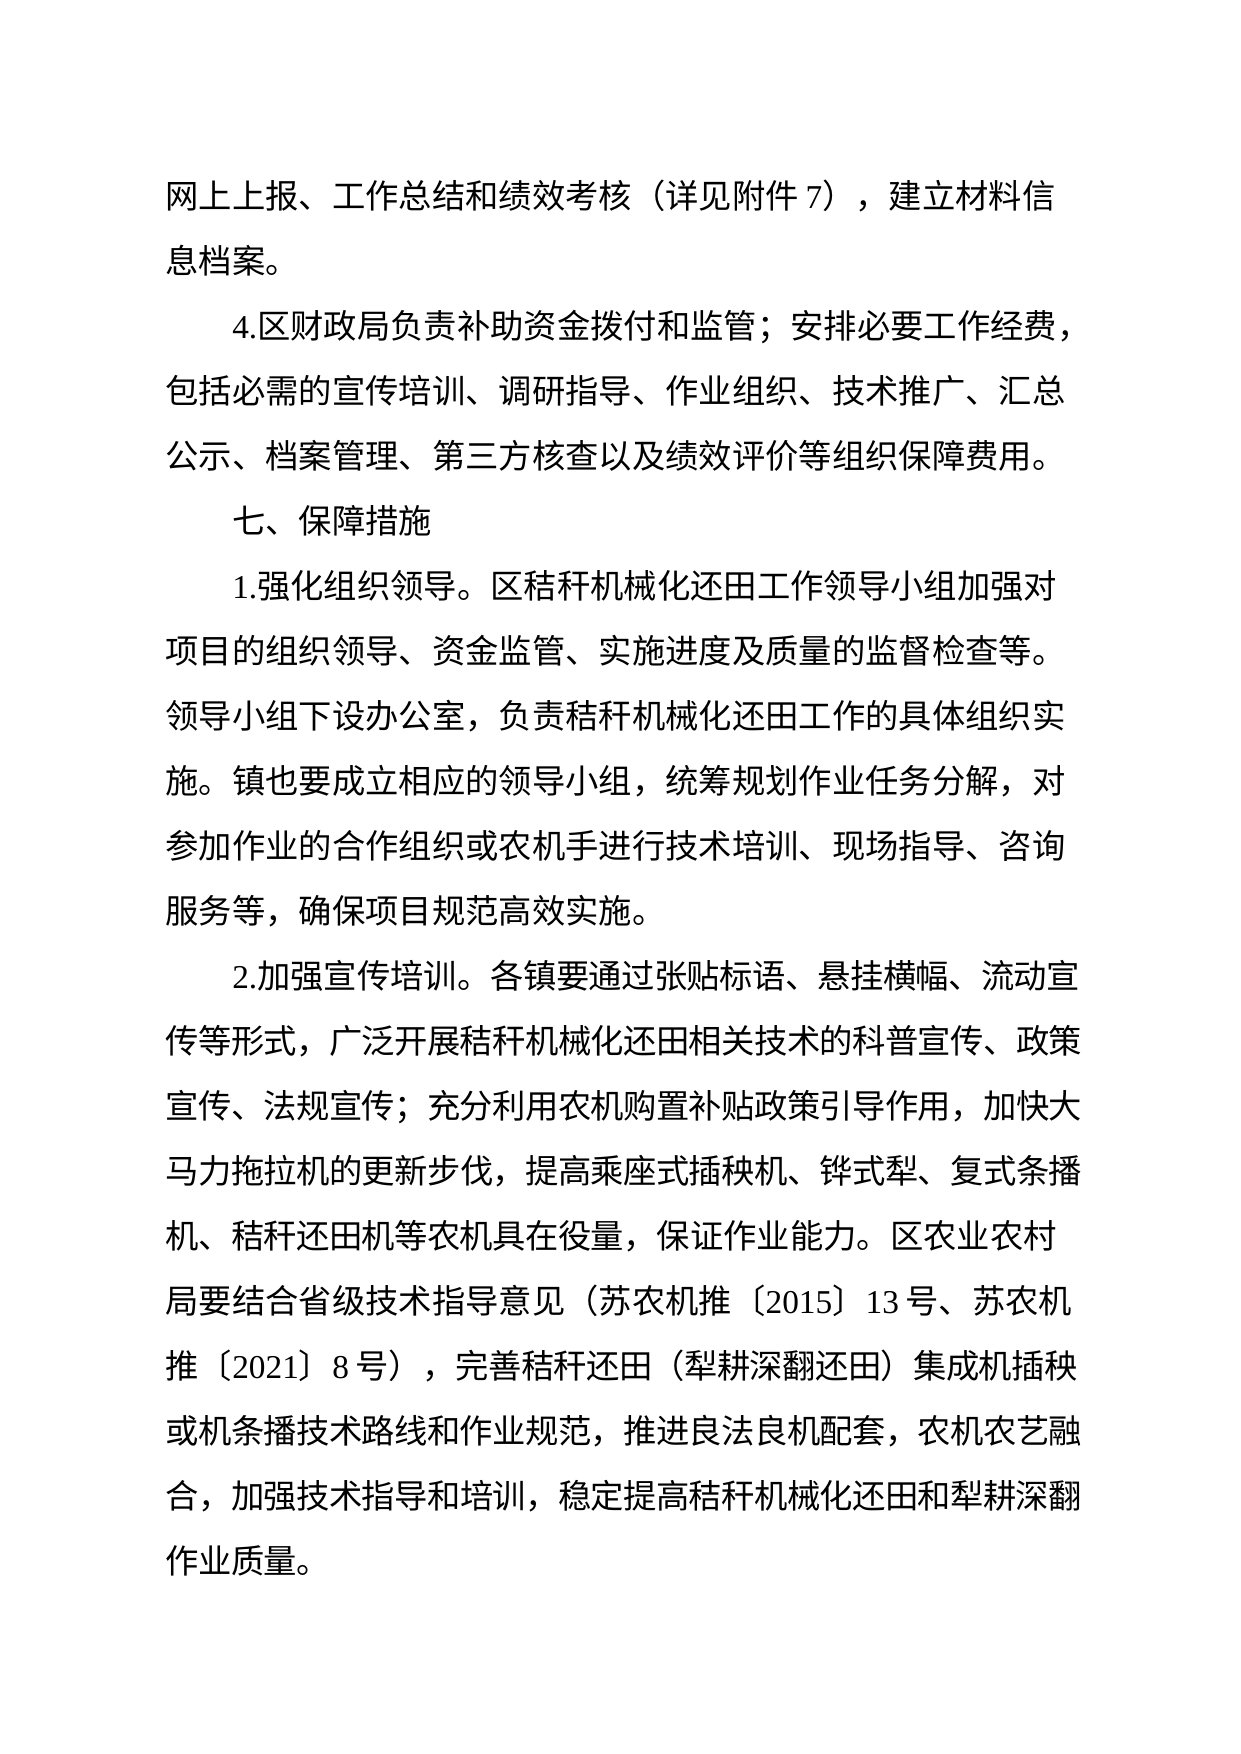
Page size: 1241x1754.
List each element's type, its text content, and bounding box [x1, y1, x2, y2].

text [165, 162, 1087, 292]
text 1.强化组织领导。区秸秆机械化还田工作领导小组加强对项目的组织领导、资金监管、实施进度及质量的监督检查等。领导小组下设办公室，负责秸秆机械化还田工作的具体组织实施。镇也要成立相应的领导小组，统筹规划作业任务分解，对参加作业的合作组织或农机手进行技术培训、现场指导、咨询服务等，确保项目规范高效实施。 [165, 552, 1087, 942]
text 七、保障措施 [165, 487, 1087, 552]
text 4.区财政局负责补助资金拨付和监管；安排必要工作经费，包括必需的宣传培训、调研指导、作业组织、技术推广、汇总公示、档案管理、第三方核查以及绩效评价等组织保障费用。 [165, 292, 1087, 487]
text 2.加强宣传培训。各镇要通过张贴标语、悬挂横幅、流动宣传等形式，广泛开展秸秆机械化还田相关技术的科普宣传、政策宣传、法规宣传；充分利用农机购置补贴政策引导作用，加快大马力拖拉机的更新步伐，提高乘座式插秧机、铧式犁、复式条播机、秸秆还田机等农机具在役量，保证作业能力。区农业农村局要结合省级技术指导意见（苏农机推〔2015〕13号、苏农机推〔2021〕8号），完善秸秆还田（犁耕深翻还田）集成机插秧或机条播技术路线和作业规范，推进良法良机配套，农机农艺融合，加强技术指导和培训，稳定提高秸秆机械化还田和犁耕深翻作业质量。 [165, 942, 1087, 1592]
